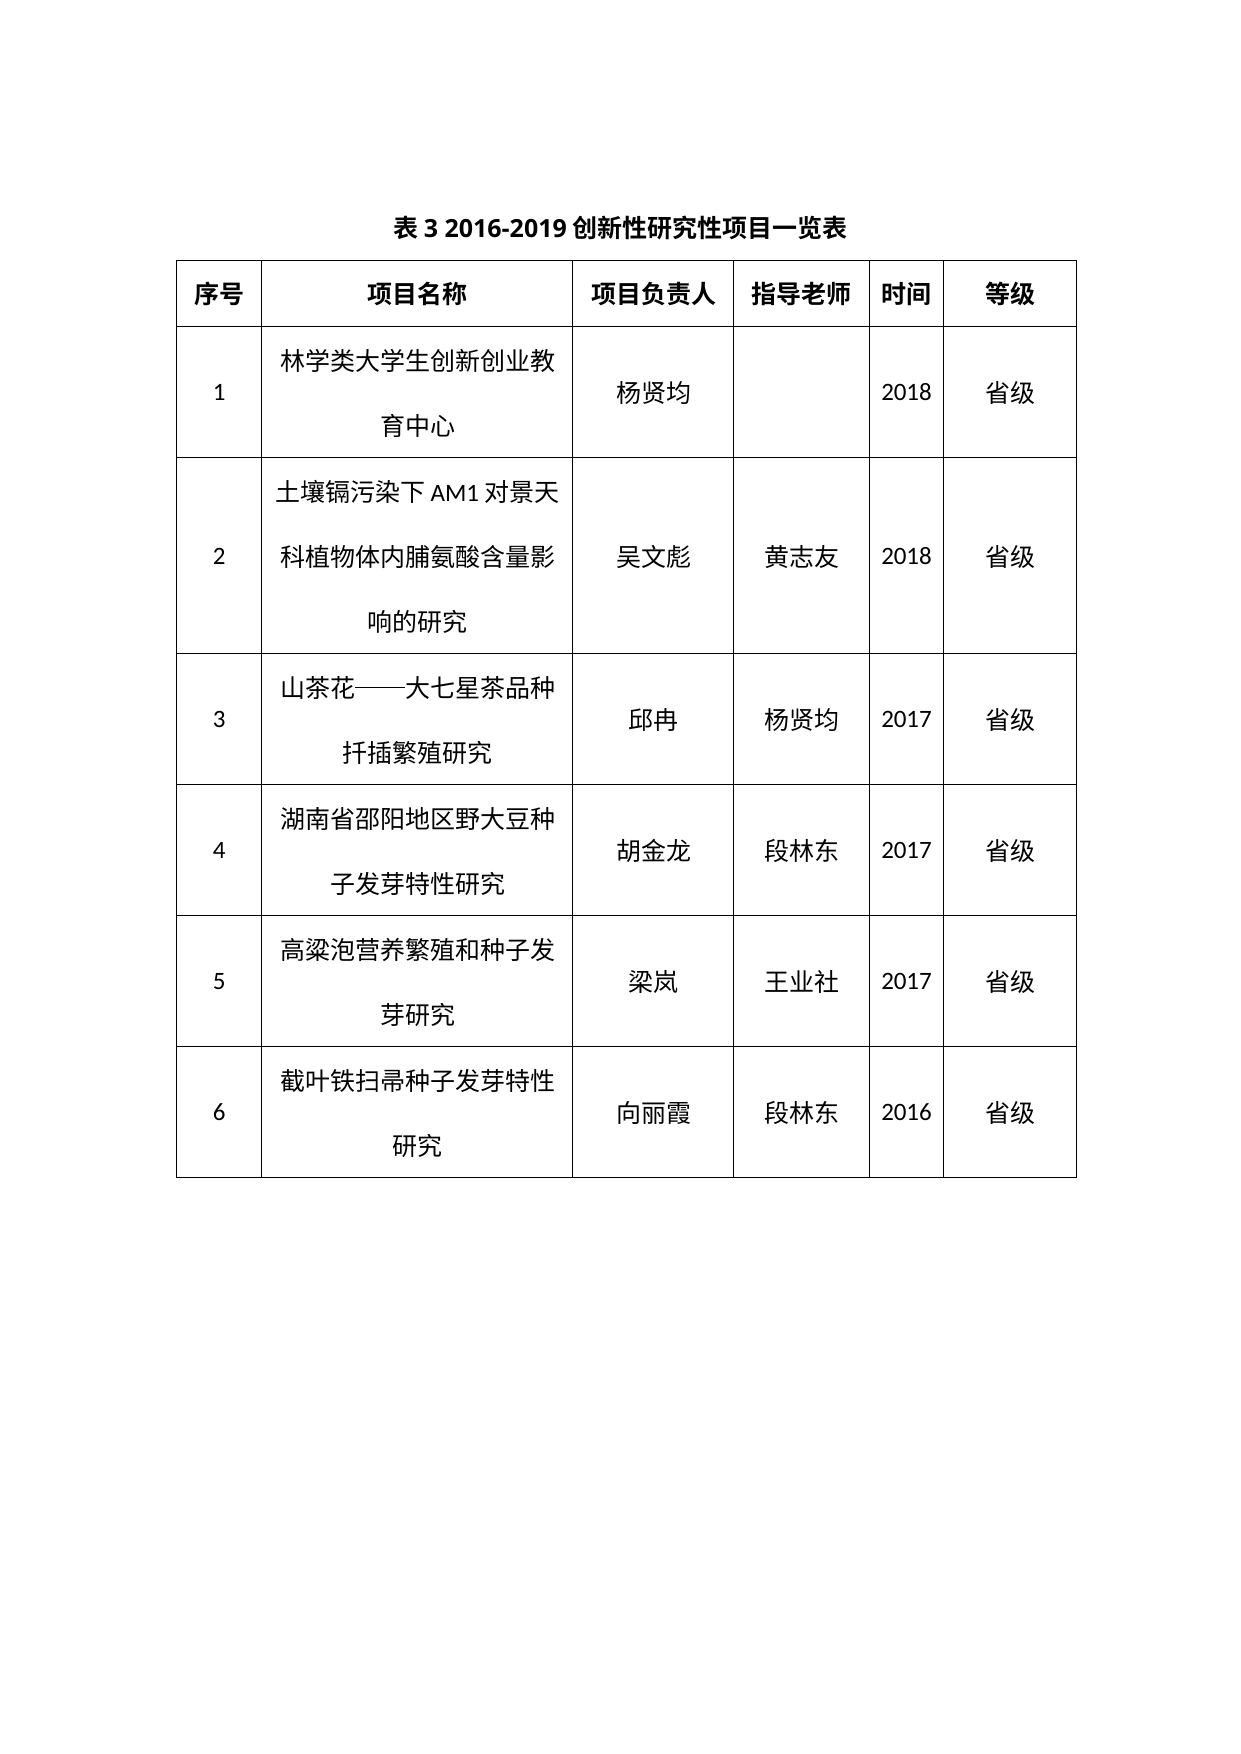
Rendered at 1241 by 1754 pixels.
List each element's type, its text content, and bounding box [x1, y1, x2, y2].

table_cell 省级 [944, 1047, 1076, 1177]
table_cell 4 [177, 785, 261, 915]
table_cell 省级 [944, 916, 1076, 1046]
table_cell 高粱泡营养繁殖和种子发芽研究 [262, 916, 572, 1046]
table_cell 1 [177, 327, 261, 457]
table_cell 省级 [944, 785, 1076, 915]
table_cell 截叶铁扫帚种子发芽特性研究 [262, 1047, 572, 1177]
table_cell 省级 [944, 458, 1076, 653]
table_cell 湖南省邵阳地区野大豆种子发芽特性研究 [262, 785, 572, 915]
table_cell 杨贤均 [573, 327, 733, 457]
table_cell 段林东 [734, 785, 869, 915]
table_cell 2017 [870, 916, 943, 1046]
table_cell 省级 [944, 327, 1076, 457]
text 表3 2016-2019创新性研究性项目一览表 [187, 194, 1053, 259]
table_cell 2 [177, 458, 261, 653]
table_cell 2018 [870, 327, 943, 457]
table_header 项目名称 [262, 261, 572, 326]
table_cell 林学类大学生创新创业教育中心 [262, 327, 572, 457]
table_cell 省级 [944, 654, 1076, 784]
table_header 时间 [870, 261, 943, 326]
table_cell 2016 [870, 1047, 943, 1177]
table_cell 土壤镉污染下AM1对景天科植物体内脯氨酸含量影响的研究 [262, 458, 572, 653]
table_cell 6 [177, 1047, 261, 1177]
table_cell 杨贤均 [734, 654, 869, 784]
table_cell 5 [177, 916, 261, 1046]
table_cell 3 [177, 654, 261, 784]
table_header 等级 [944, 261, 1076, 326]
table_cell 梁岚 [573, 916, 733, 1046]
table_header 项目负责人 [573, 261, 733, 326]
table_cell 段林东 [734, 1047, 869, 1177]
table_cell 2017 [870, 785, 943, 915]
table_cell [734, 327, 869, 457]
table_cell 2017 [870, 654, 943, 784]
table_cell 2018 [870, 458, 943, 653]
table_cell 吴文彪 [573, 458, 733, 653]
table_header 序号 [177, 261, 261, 326]
table_cell 邱冉 [573, 654, 733, 784]
table_cell 黄志友 [734, 458, 869, 653]
table_cell 向丽霞 [573, 1047, 733, 1177]
table_header 指导老师 [734, 261, 869, 326]
table_cell 王业社 [734, 916, 869, 1046]
table_cell 山茶花──大七星茶品种扦插繁殖研究 [262, 654, 572, 784]
table_cell 胡金龙 [573, 785, 733, 915]
